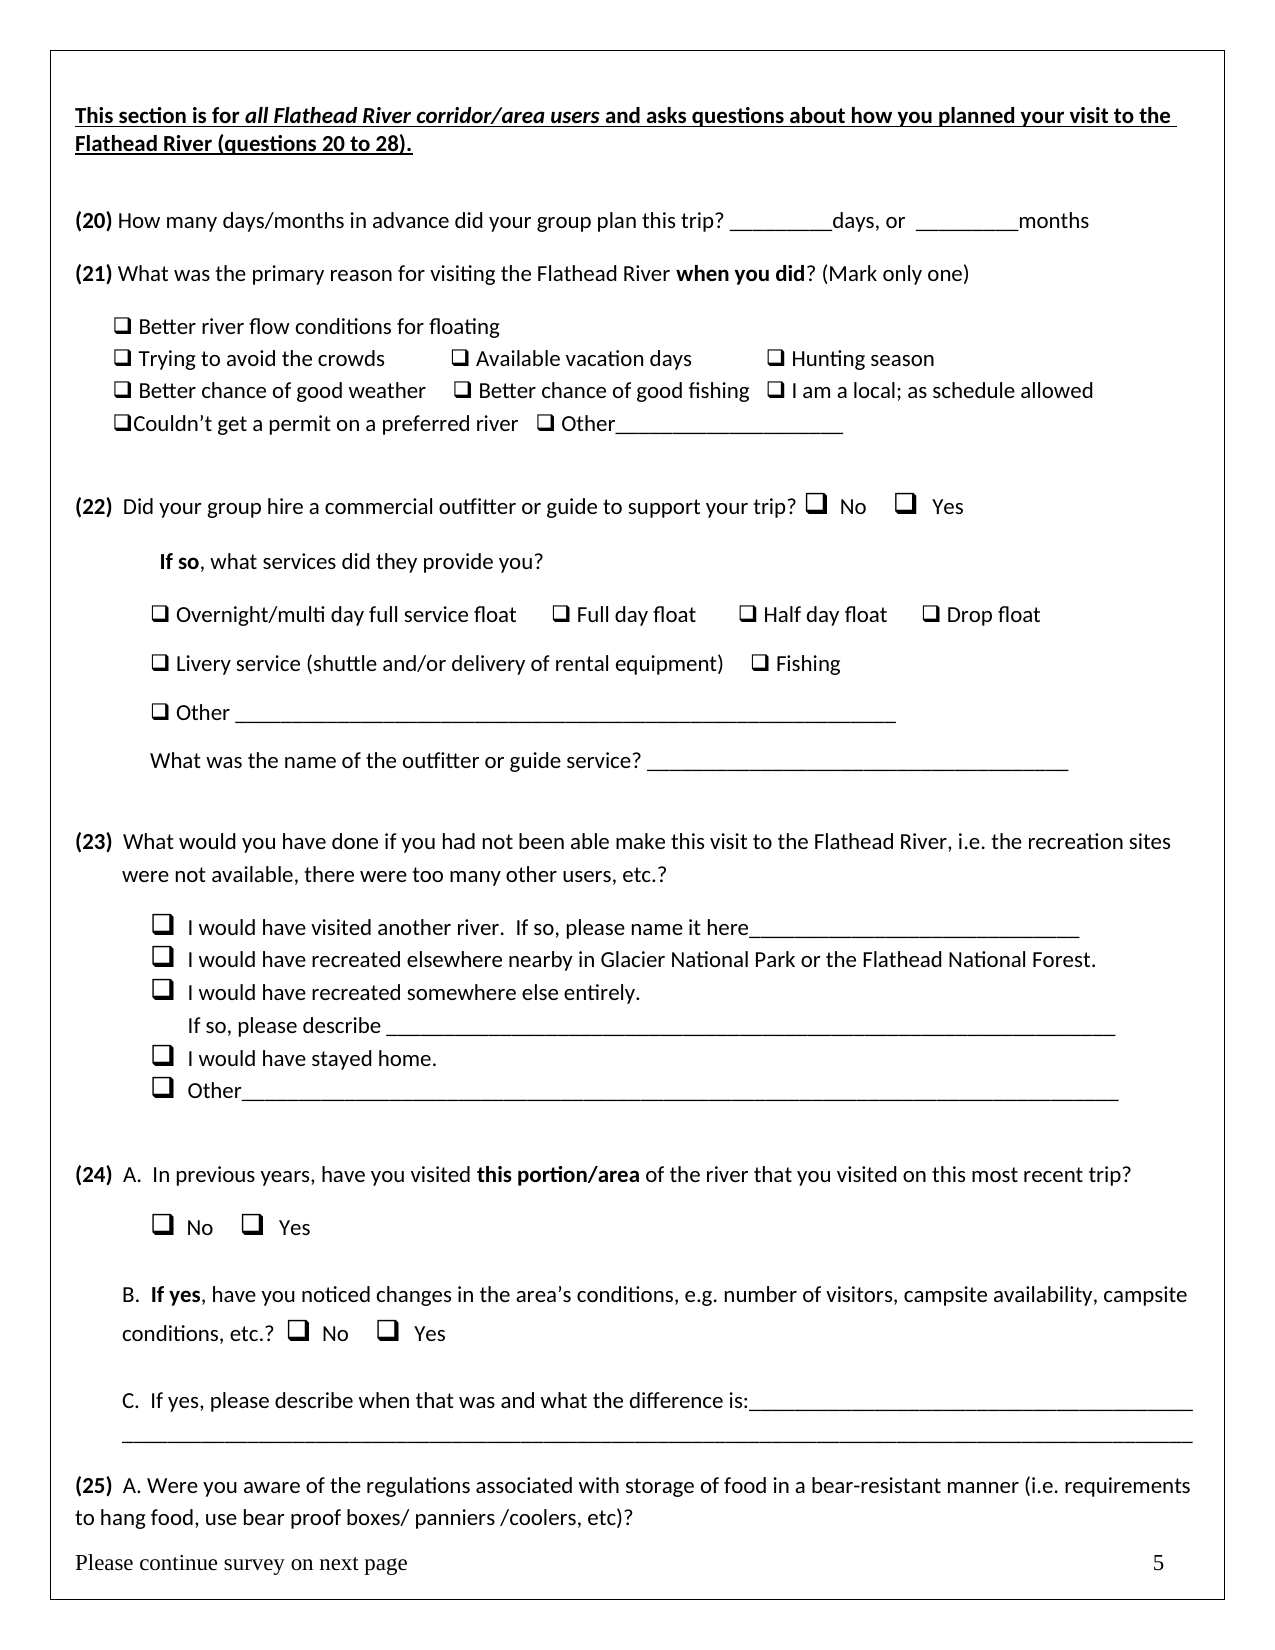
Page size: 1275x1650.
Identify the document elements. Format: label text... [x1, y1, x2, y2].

text (24) A. In previous years, have you visited this portion/area of the river that you visited on this most recent trip? [75, 1161, 1200, 1188]
text (25) A. Were you aware of the regulations associated with storage of food in a bear-resistant manner (i.e. requirements to hang food, use bear proof boxes/ panniers /coolers, etc)? [75, 1471, 1200, 1532]
text If so, what services did they provide you? [84, 547, 1200, 575]
list If so, please describe ________________________________________________________________ [187, 1011, 1200, 1039]
list Trying to avoid the crowds Available vacation days Hunting season [112, 344, 1200, 372]
list C. If yes, please describe when that was and what the difference is:_______________________________________ [122, 1386, 1200, 1414]
list Couldn’t get a permit on a preferred river Other____________________ [112, 409, 1200, 437]
text This section is for all Flathead River corridor/area users and asks questions about how you planned your visit to the Flathead River (questions 20 to 28). [75, 101, 1200, 157]
text Livery service (shuttle and/or delivery of rental equipment) Fishing [150, 649, 1200, 677]
text Overnight/multi day full service float Full day float Half day float Drop float [150, 600, 1200, 628]
list Other_____________________________________________________________________________ [150, 1077, 1200, 1105]
text (23) What would you have done if you had not been able make this visit to the Flathead River, i.e. the recreation sites were not available, there were too many other users, etc.? [75, 827, 1200, 888]
text (20) How many days/months in advance did your group plan this trip? _________days, or _________months [75, 206, 1200, 234]
text (21) What was the primary reason for visiting the Flathead River when you did? (Mark only one) [75, 259, 1200, 287]
list I would have visited another river. If so, please name it here_____________________________ [150, 913, 1200, 941]
list No Yes [150, 1213, 1200, 1242]
text (22) Did your group hire a commercial outfitter or guide to support your trip? No Yes [75, 492, 1200, 521]
list Better river flow conditions for floating [112, 312, 1200, 340]
list Better chance of good weather Better chance of good fishing I am a local; as schedule allowed [112, 377, 1200, 405]
list B. If yes, have you noticed changes in the area’s conditions, e.g. number of visitors, campsite availability, campsite conditions, etc.? No Yes [122, 1280, 1200, 1349]
list I would have stayed home. [150, 1044, 1200, 1072]
list ______________________________________________________________________________________________ [122, 1418, 1200, 1446]
text Other __________________________________________________________ [150, 698, 1200, 726]
list I would have recreated elsewhere nearby in Glacier National Park or the Flathead National Forest. [150, 946, 1200, 974]
text What was the name of the outfitter or guide service? _____________________________________ [150, 746, 1200, 774]
list I would have recreated somewhere else entirely. [150, 978, 1200, 1007]
